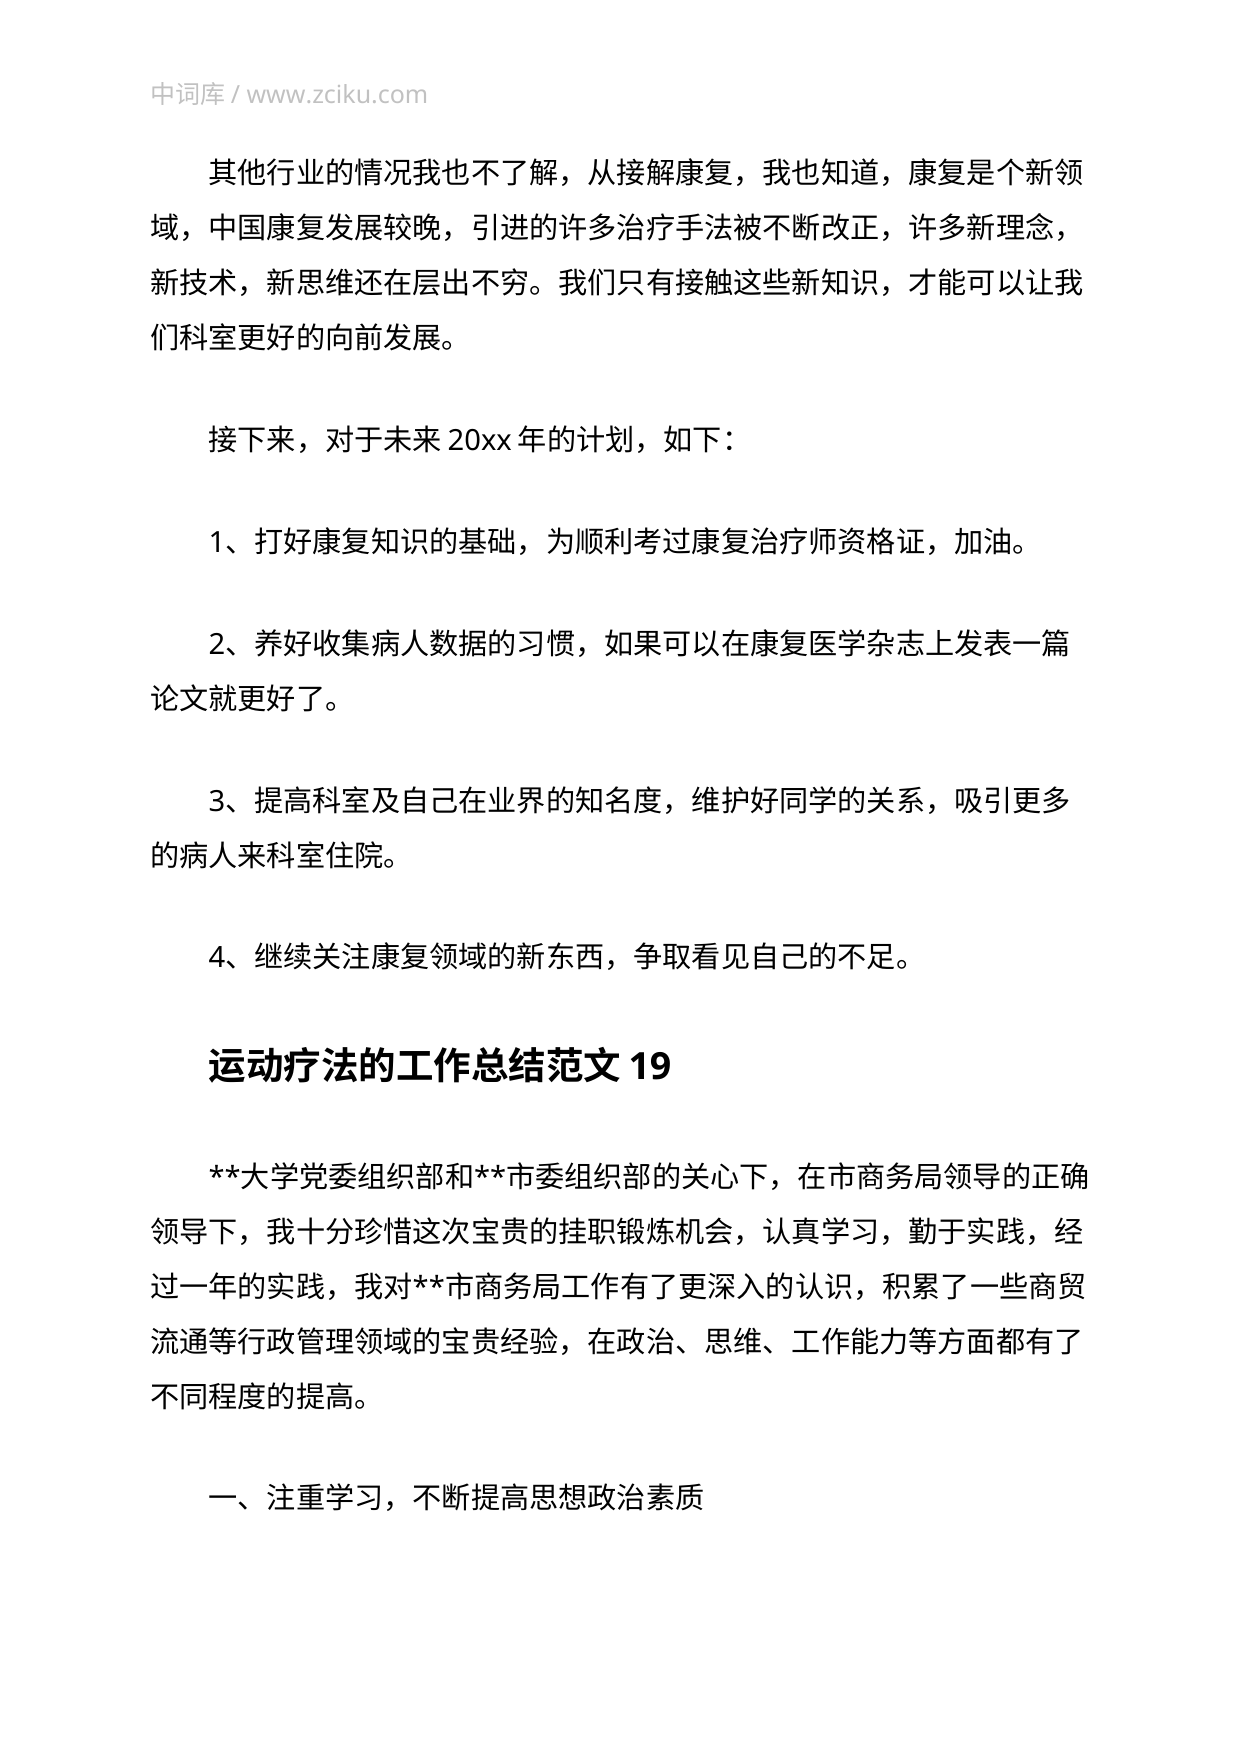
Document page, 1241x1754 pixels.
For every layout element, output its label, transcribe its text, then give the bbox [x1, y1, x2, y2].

text 一、注重学习，不断提高思想政治素质 [150, 1475, 1090, 1517]
text **大学党委组织部和**市委组织部的关心下，在市商务局领导的正确领导下，我十分珍惜这次宝贵的挂职锻炼机会，认真学习，勤于实践，经过一年的实践，我对**市商务局工作有了更深入的认识，积累了一些商贸流通等行政管理领域的宝贵经验，在政治、思维、工作能力等方面都有了不同程度的提高。 [150, 1153, 1090, 1416]
text 2、养好收集病人数据的习惯，如果可以在康复医学杂志上发表一篇论文就更好了。 [150, 620, 1090, 718]
text 4、继续关注康复领域的新东西，争取看见自己的不足。 [150, 934, 1090, 976]
text 其他行业的情况我也不了解，从接解康复，我也知道，康复是个新领域，中国康复发展较晚，引进的许多治疗手法被不断改正，许多新理念，新技术，新思维还在层出不穷。我们只有接触这些新知识，才能可以让我们科室更好的向前发展。 [150, 150, 1090, 357]
text 3、提高科室及自己在业界的知名度，维护好同学的关系，吸引更多的病人来科室住院。 [150, 777, 1090, 874]
text 接下来，对于未来20xx年的计划，如下： [150, 416, 1090, 459]
text 运动疗法的工作总结范文19 [150, 1036, 1090, 1090]
text 1、打好康复知识的基础，为顺利考过康复治疗师资格证，加油。 [150, 518, 1090, 561]
